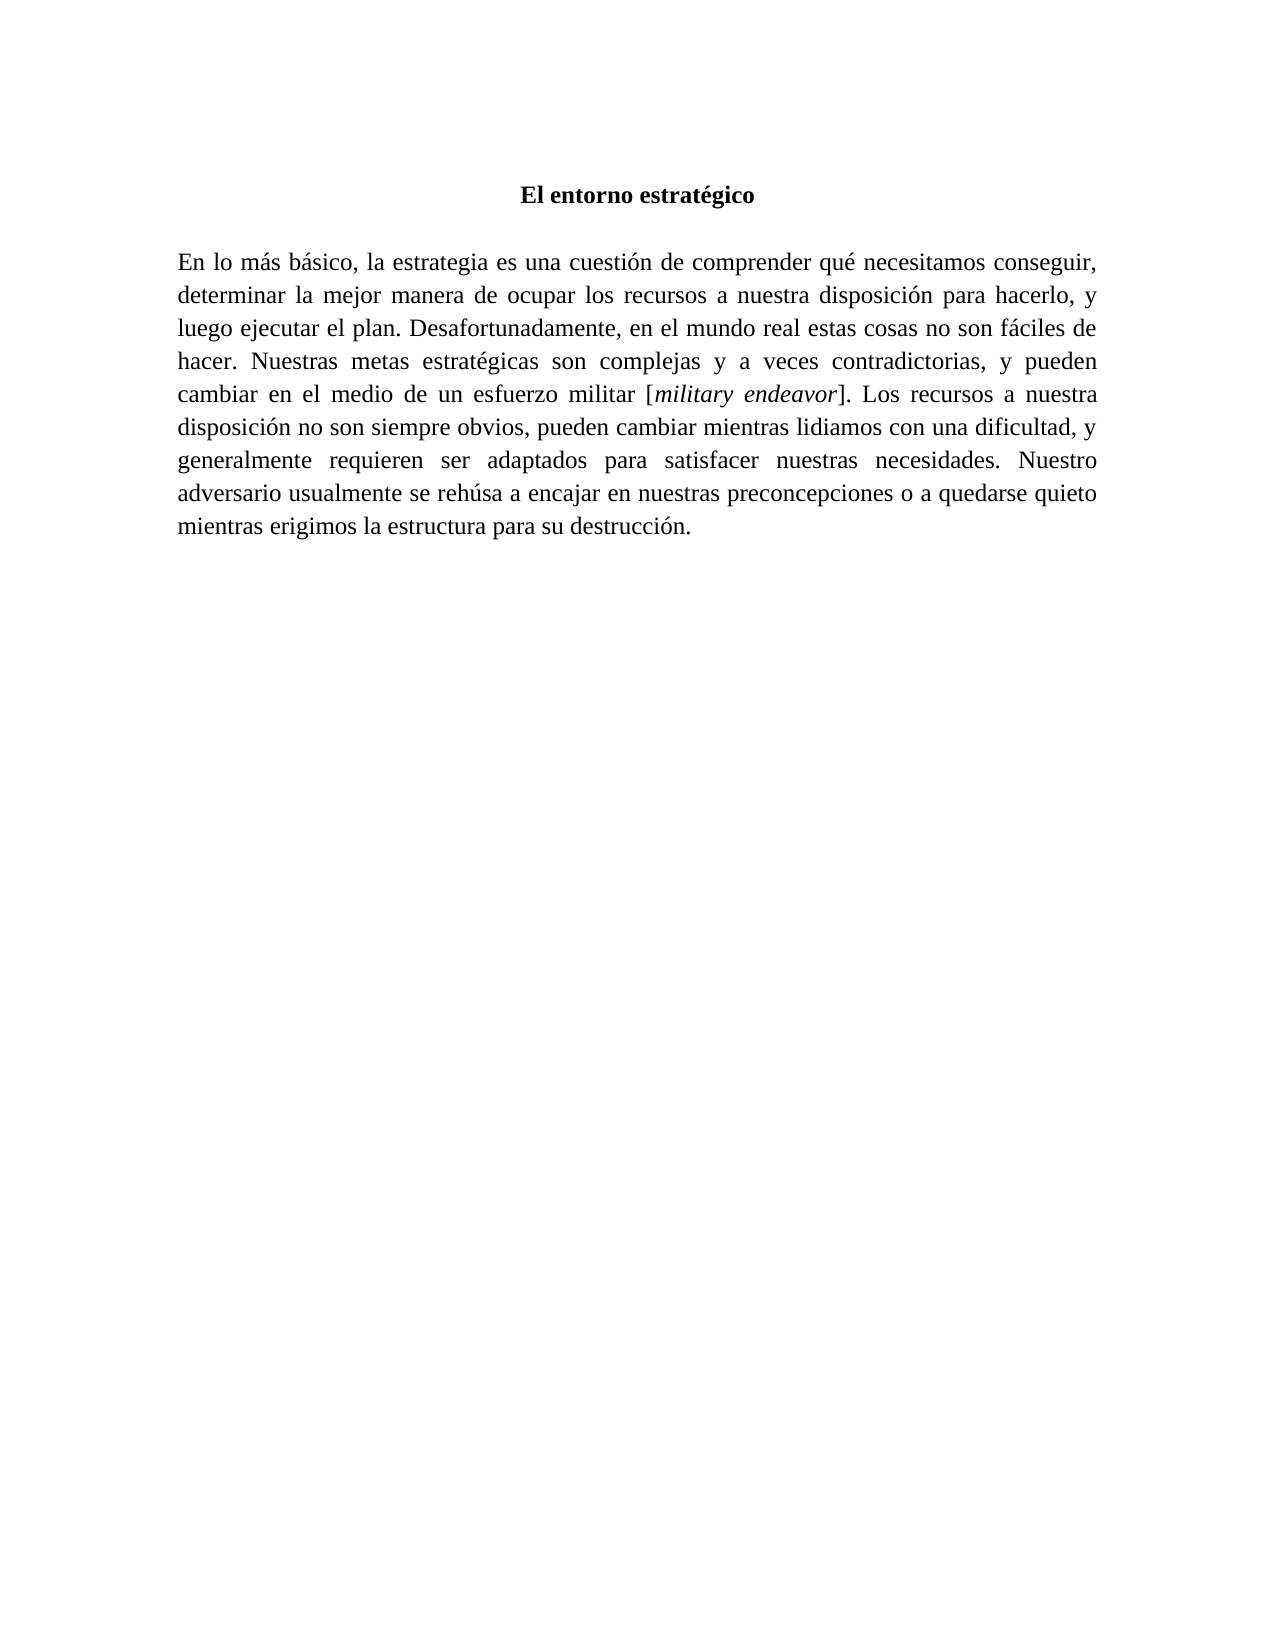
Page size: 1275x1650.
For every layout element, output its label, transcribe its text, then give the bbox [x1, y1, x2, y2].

text En lo más básico, la estrategia es una cuestión de comprender qué necesitamos conseguir, determinar la mejor manera de ocupar los recursos a nuestra disposición para hacerlo, y luego ejecutar el plan. Desafortunadamente, en el mundo real estas cosas no son fáciles de hacer. Nuestras metas estratégicas son complejas y a veces contradictorias, y pueden cambiar en el medio de un esfuerzo militar [military endeavor]. Los recursos a nuestra disposición no son siempre obvios, pueden cambiar mientras lidiamos con una dificultad, y generalmente requieren ser adaptados para satisfacer nuestras necesidades. Nuestro adversario usualmente se rehúsa a encajar en nuestras preconcepciones o a quedarse quieto mientras erigimos la estructura para su destrucción. [177, 247, 1098, 539]
text El entorno estratégico [177, 181, 1098, 209]
